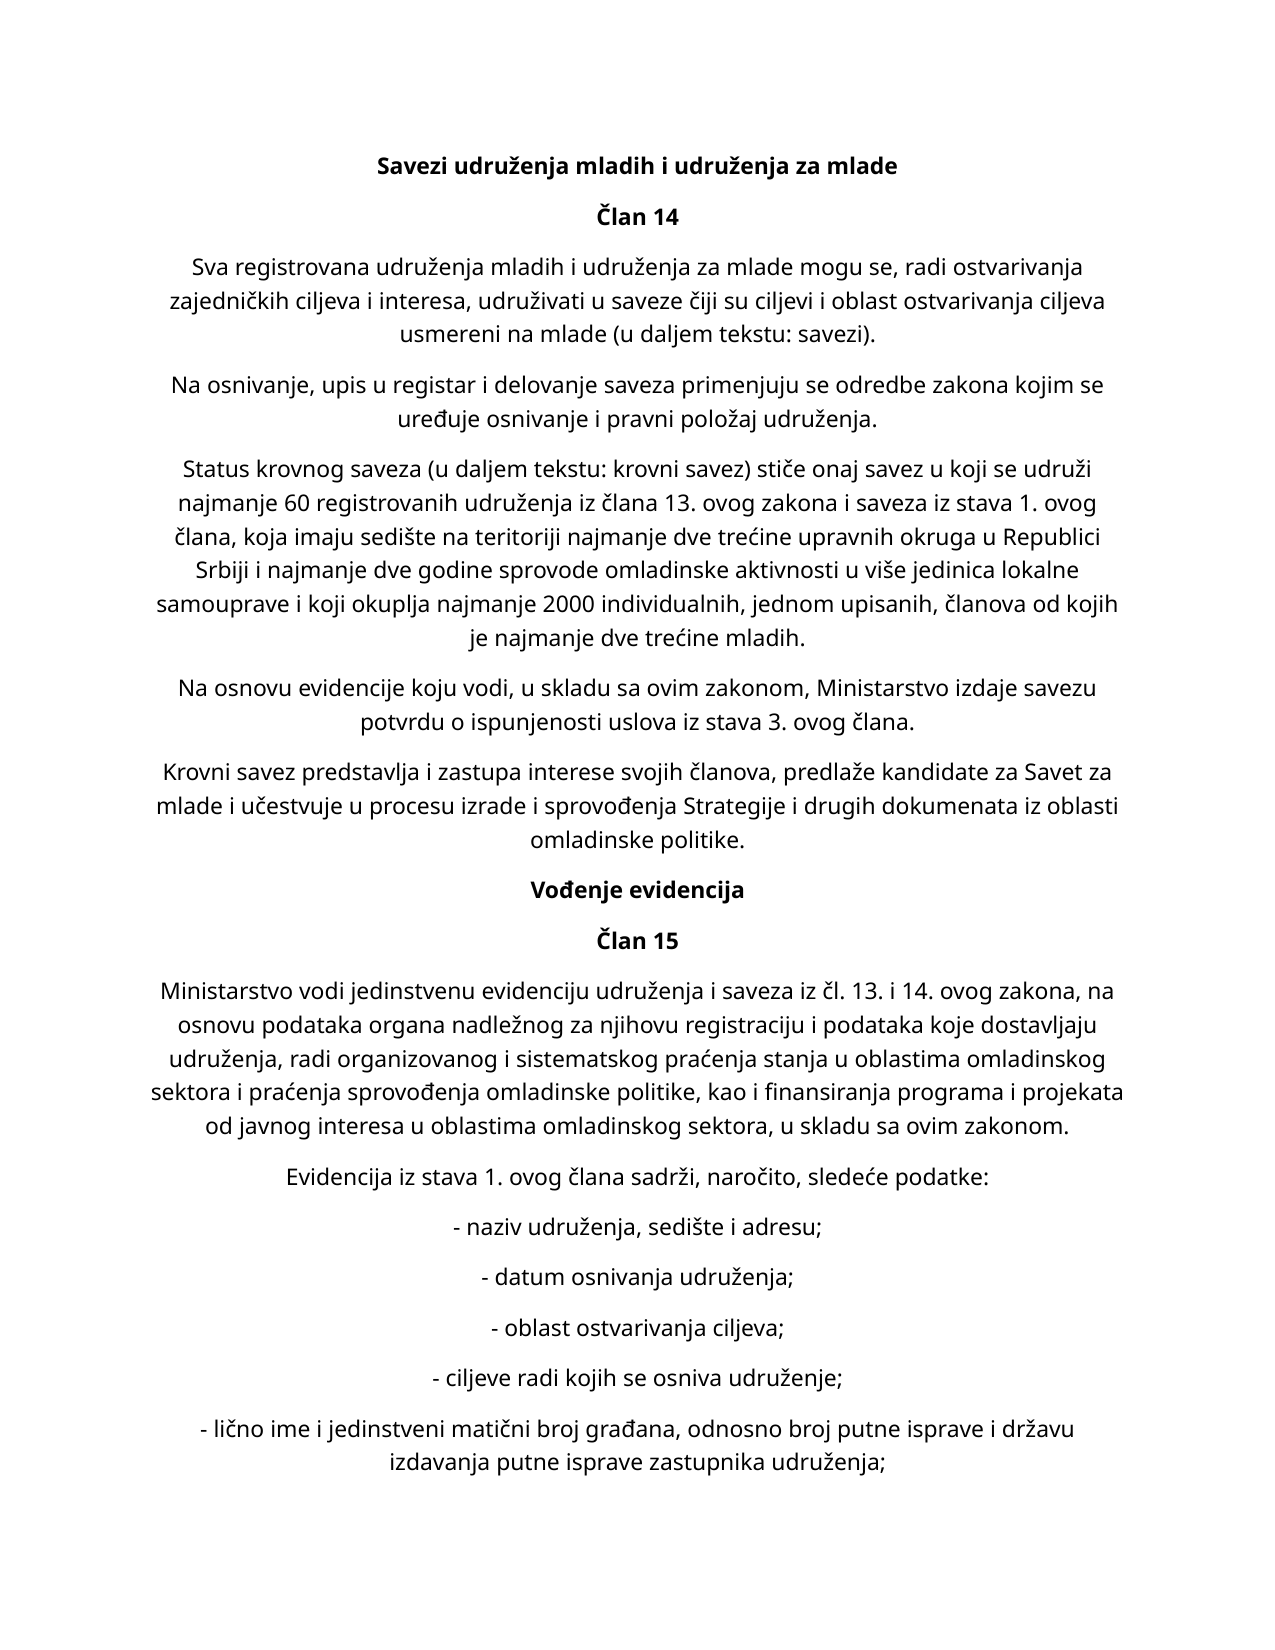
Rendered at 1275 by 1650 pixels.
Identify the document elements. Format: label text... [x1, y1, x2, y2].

text Ministarstvo vodi jedinstvenu evidenciju udruženja i saveza iz čl. 13. i 14. ovog zakona, na osnovu podataka organa nadležnog za njihovu registraciju i podataka koje dostavljaju udruženja, radi organizovanog i sistematskog praćenja stanja u oblastima omladinskog sektora i praćenja sprovođenja omladinske politike, kao i finansiranja programa i projekata od javnog interesa u oblastima omladinskog sektora, u skladu sa ovim zakonom. [150, 975, 1125, 1141]
text - naziv udruženja, sedište i adresu; [150, 1211, 1125, 1242]
text Status krovnog saveza (u daljem tekstu: krovni savez) stiče onaj savez u koji se udruži najmanje 60 registrovanih udruženja iz člana 13. ovog zakona i saveza iz stava 1. ovog člana, koja imaju sedište na teritoriji najmanje dve trećine upravnih okruga u Republici Srbiji i najmanje dve godine sprovode omladinske aktivnosti u više jedinica lokalne samouprave i koji okuplja najmanje 2000 individualnih, jednom upisanih, članova od kojih je najmanje dve trećine mladih. [150, 453, 1125, 653]
text Vođenje evidencija [150, 874, 1125, 905]
text Sva registrovana udruženja mladih i udruženja za mlade mogu se, radi ostvarivanja zajedničkih ciljeva i interesa, udruživati u saveze čiji su ciljevi i oblast ostvarivanja ciljeva usmereni na mlade (u daljem tekstu: savezi). [150, 251, 1125, 349]
text Krovni savez predstavlja i zastupa interese svojih članova, predlaže kandidate za Savet za mlade i učestvuje u procesu izrade i sprovođenja Strategije i drugih dokumenata iz oblasti omladinske politike. [150, 756, 1125, 855]
text - ciljeve radi kojih se osniva udruženje; [150, 1362, 1125, 1393]
text - lično ime i jedinstveni matični broj građana, odnosno broj putne isprave i državu izdavanja putne isprave zastupnika udruženja; [150, 1412, 1125, 1477]
text Na osnivanje, upis u registar i delovanje saveza primenjuju se odredbe zakona kojim se uređuje osnivanje i pravni položaj udruženja. [150, 369, 1125, 434]
text Član 15 [150, 924, 1125, 956]
text Savezi udruženja mladih i udruženja za mlade [150, 150, 1125, 181]
text Evidencija iz stava 1. ovog člana sadrži, naročito, sledeće podatke: [150, 1160, 1125, 1192]
text Na osnovu evidencije koju vodi, u skladu sa ovim zakonom, Ministarstvo izdaje savezu potvrdu o ispunjenosti uslova iz stava 3. ovog člana. [150, 672, 1125, 737]
text - datum osnivanja udruženja; [150, 1261, 1125, 1292]
text - oblast ostvarivanja ciljeva; [150, 1312, 1125, 1343]
text Član 14 [150, 200, 1125, 232]
